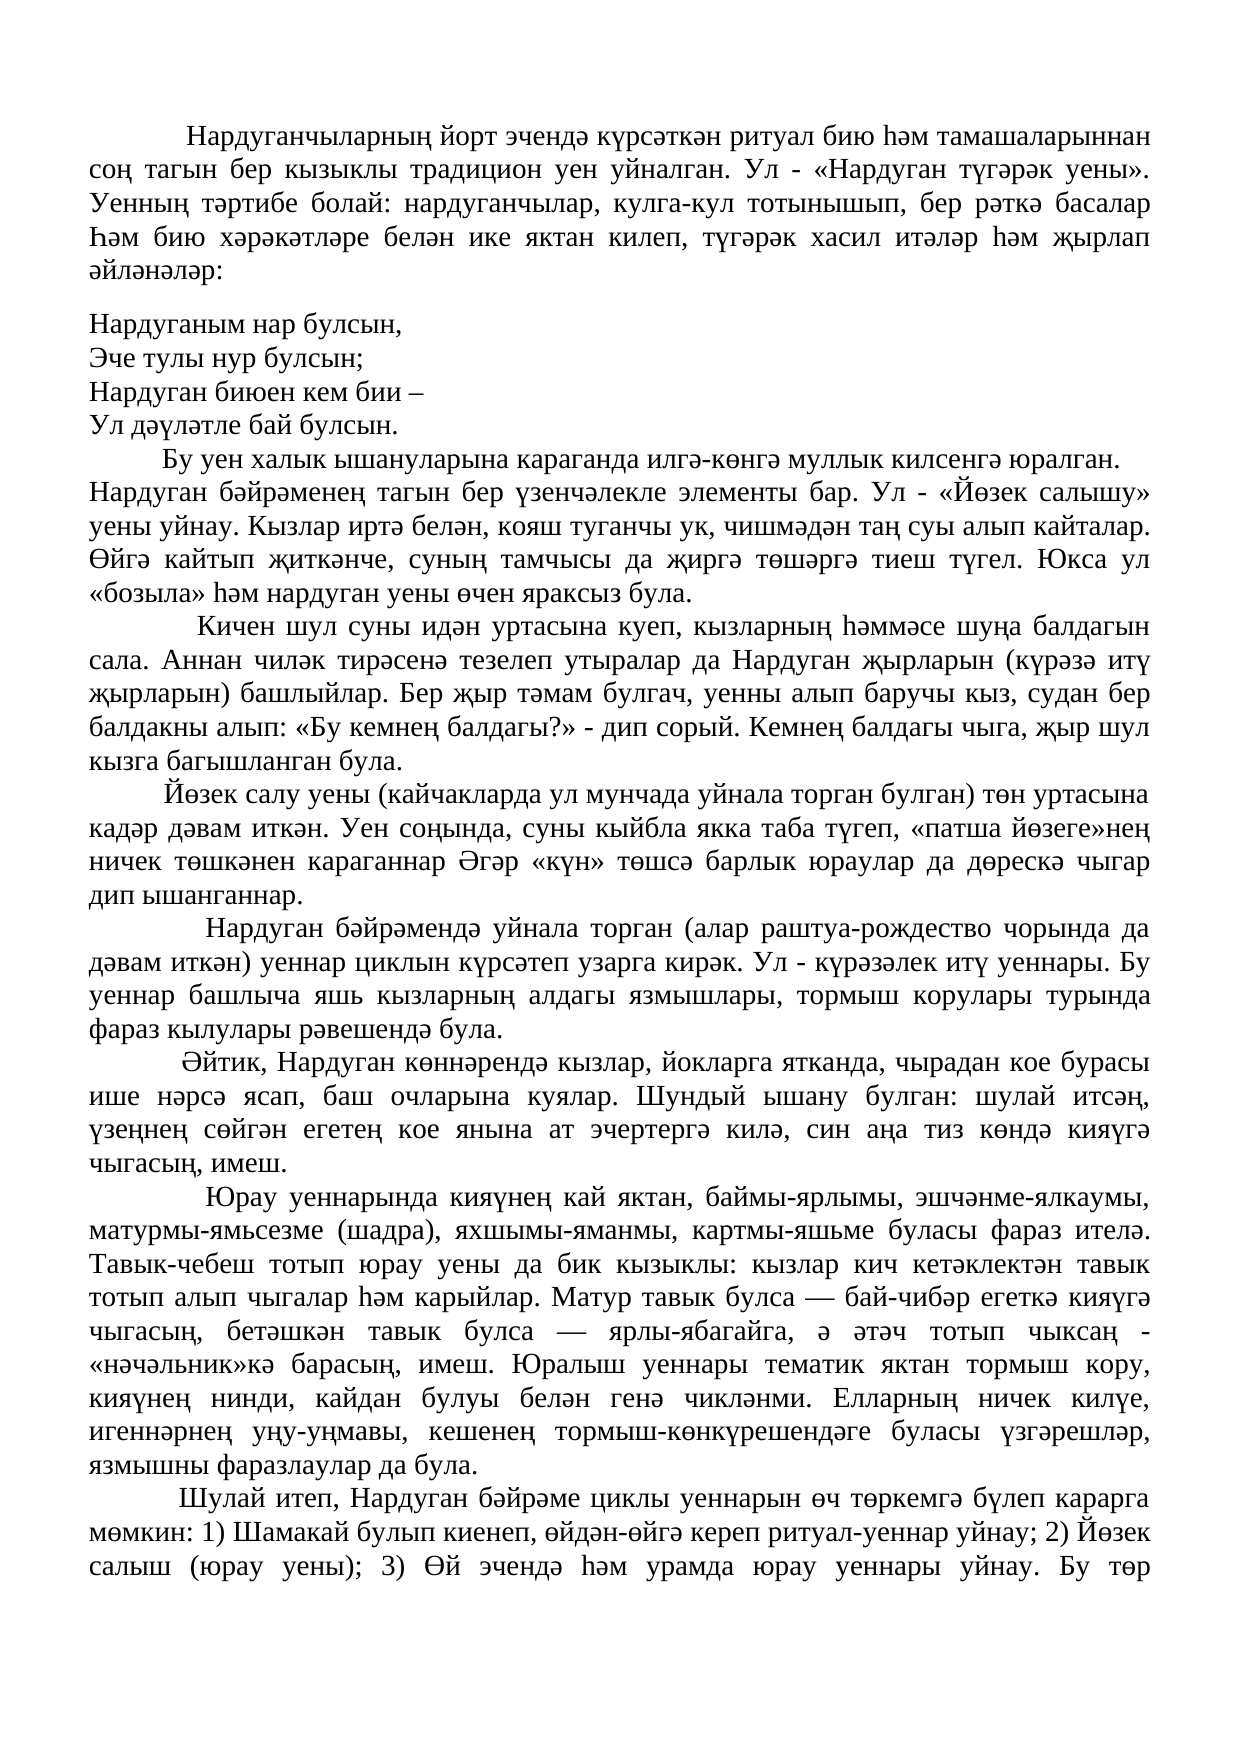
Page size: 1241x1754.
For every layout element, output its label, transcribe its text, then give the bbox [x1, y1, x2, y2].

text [89, 1481, 1152, 1581]
text Ул дәүләтле бай булсын. [89, 407, 1152, 441]
text Нардуган бәйрәмендә уйнала торган (алар раштуа-рождество чорында да дәвам иткән) уеннар циклын күрсәтеп узарга кирәк. Ул - күрәзәлек итү уеннары. Бу уеннар башлыча яшь кызларның алдагы язмышлары, тормыш корулары турында фараз кылулары рәвешендә була. [89, 910, 1152, 1044]
text Әйтик, Нардуган көннәрендә кызлар, йокларга ятканда, чырадан кое бурасы ише нәрсә ясап, баш очларына куялар. Шундый ышану булган: шулай итсәң, үзеңнең сөйгән егетең кое янына ат эчертергә килә, син аңа тиз көндә кияүгә чыгасың, имеш. [89, 1044, 1152, 1179]
text Юрау уеннарында кияүнең кай яктан, баймы-ярлымы, эшчәнме-ялкаумы, матурмы-ямьсезме (шадра), яхшымы-яманмы, картмы-яшьме буласы фараз ителә. Тавык-чебеш тотып юрау уены да бик кызыклы: кызлар кич кетәклектән тавык тотып алып чыгалар һәм карыйлар. Матур тавык булса — бай-чибәр егеткә кияүгә чыгасың, бетәшкән тавык булса — ярлы-ябагайга, ә әтәч тотып чыксаң - «нәчәльник»кә барасың, имеш. Юралыш уеннары тематик яктан тормыш кору, кияүнең нинди, кайдан булуы белән генә чикләнми. Елларның ничек килүе, игеннәрнең уңу-уңмавы, кешенең тормыш-көнкүрешендәге буласы үзгәрешләр, язмышны фаразлаулар да була. [89, 1179, 1152, 1481]
text Кичен шул суны идән уртасына куеп, кызларның һәммәсе шуңа балдагын сала. Аннан чиләк тирәсенә тезелеп утыралар да Нардуган җырларын (күрәзә итү җырларын) башлыйлар. Бер җыр тәмам булгач, уенны алып баручы кыз, судан бер балдакны алып: «Бу кемнең балдагы?» - дип сорый. Кемнең балдагы чыга, җыр шул кызга багышланган була. [89, 608, 1152, 776]
text Эче тулы нур булсын; [89, 340, 1152, 374]
text Нардуганым нар булсын, [89, 307, 1152, 340]
text Бу уен халык ышануларына караганда илгә-көнгә муллык килсенгә юралган. [89, 441, 1152, 474]
text Йөзек салу уены (кайчакларда ул мунчада уйнала торган булган) төн уртасына кадәр дәвам иткән. Уен соңында, суны кыйбла якка таба түгеп, «патша йөзеге»нең ничек төшкәнен караганнар Әгәр «күн» төшсә барлык юраулар да дөрескә чыгар дип ышанганнар. [89, 776, 1152, 910]
text Нардуган биюен кем бии – [89, 374, 1152, 407]
text Нардуганчыларның йорт эчендә күрсәткән ритуал бию һәм тамашаларыннан соң тагын бер кызыклы традицион уен уйналган. Ул - «Нардуган түгәрәк уены». Уенның тәртибе болай: нардуганчылар, кулга-кул тотынышып, бер рәткә басалар Һәм бию хәрәкәтләре белән ике яктан килеп, түгәрәк хасил итәләр һәм җырлап әйләнәләр: [89, 118, 1152, 286]
text Нардуган бәйрәменең тагын бер үзенчәлекле элементы бар. Ул - «Йөзек салышу» уены уйнау. Кызлар иртә белән, кояш туганчы ук, чишмәдән таң суы алып кайталар. Өйгә кайтып җиткәнче, суның тамчысы да җиргә төшәргә тиеш түгел. Юкса ул «бозыла» һәм нардуган уены өчен яраксыз була. [89, 474, 1152, 608]
